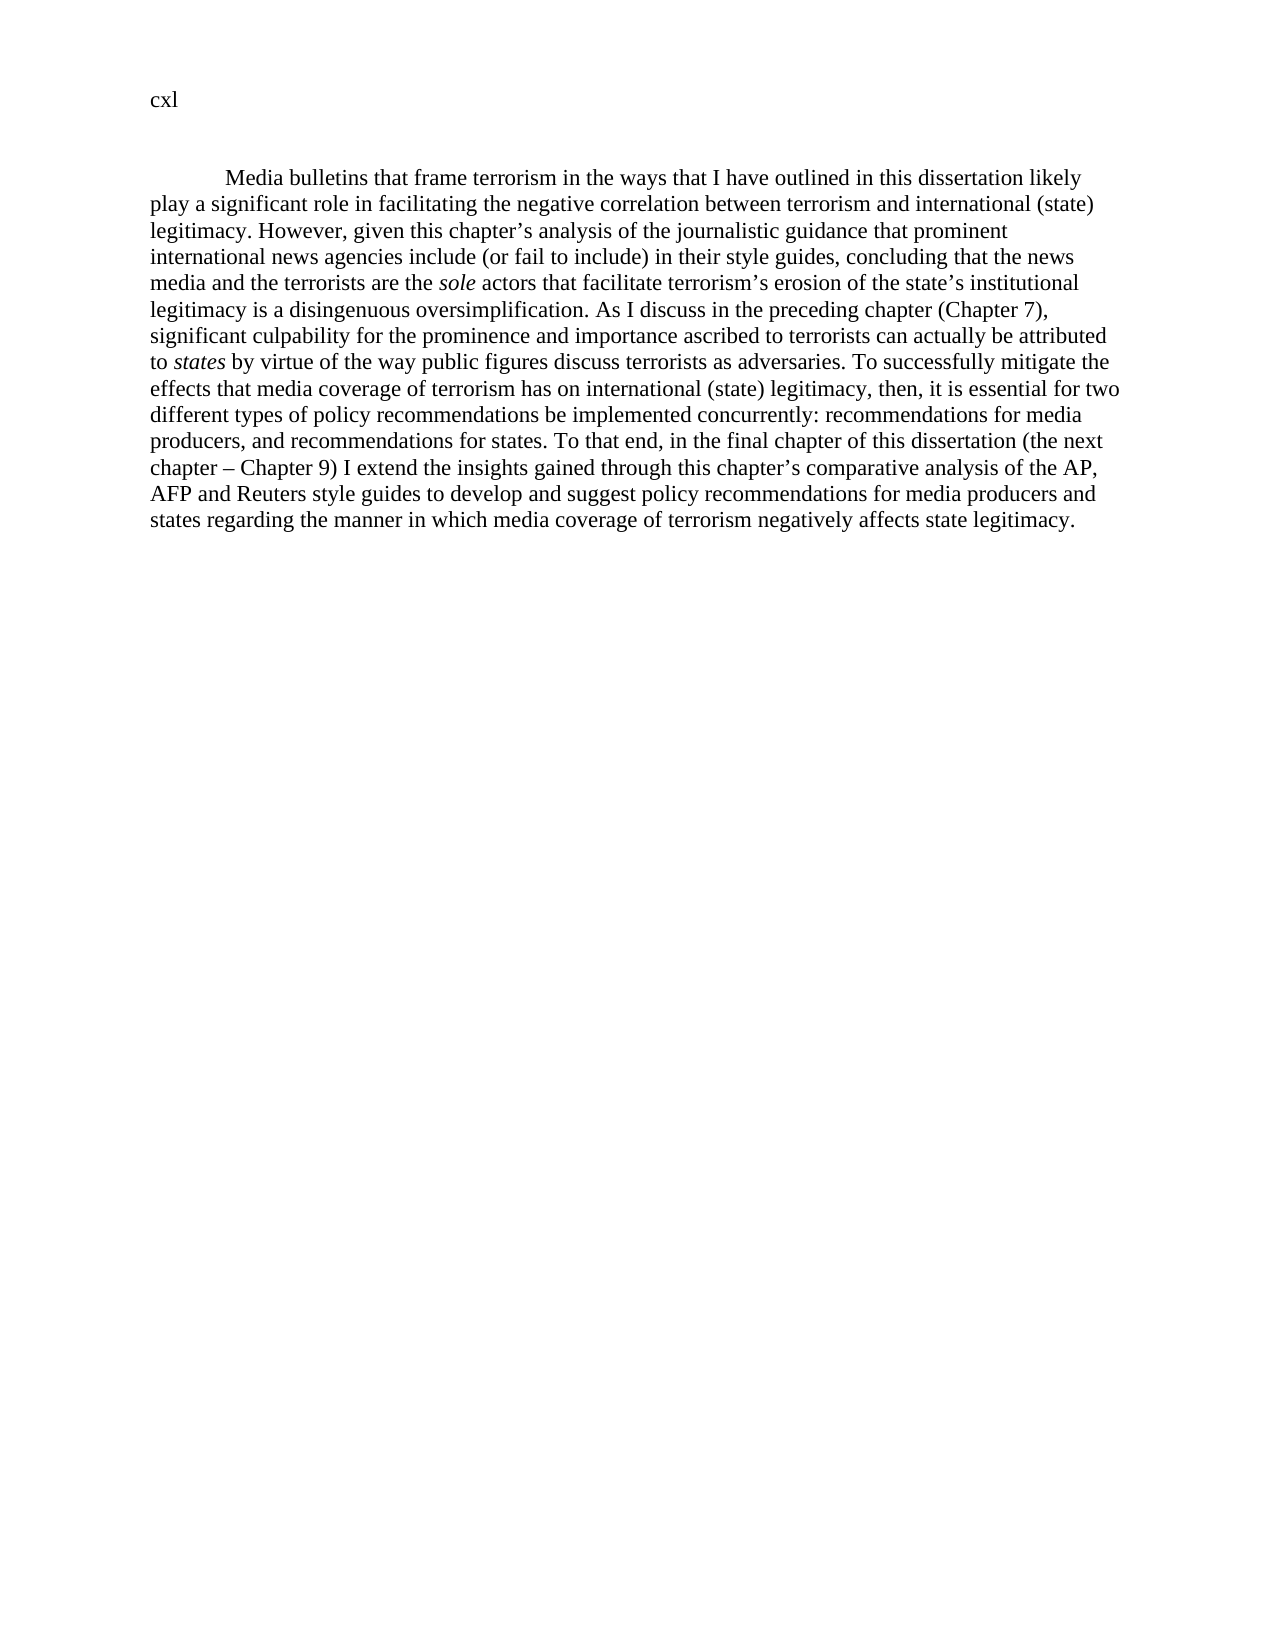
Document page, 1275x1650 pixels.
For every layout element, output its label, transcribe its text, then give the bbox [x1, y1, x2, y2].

text Media bulletins that frame terrorism in the ways that I have outlined in this dissertation likely play a significant role in facilitating the negative correlation between terrorism and international (state) legitimacy. However, given this chapter’s analysis of the journalistic guidance that prominent international news agencies include (or fail to include) in their style guides, concluding that the news media and the terrorists are the sole actors that facilitate terrorism’s erosion of the state’s institutional legitimacy is a disingenuous oversimplification. As I discuss in the preceding chapter (Chapter 7), significant culpability for the prominence and importance ascribed to terrorists can actually be attributed to states by virtue of the way public figures discuss terrorists as adversaries. To successfully mitigate the effects that media coverage of terrorism has on international (state) legitimacy, then, it is essential for two different types of policy recommendations be implemented concurrently: recommendations for media producers, and recommendations for states. To that end, in the final chapter of this dissertation (the next chapter – Chapter 9) I extend the insights gained through this chapter’s comparative analysis of the AP, AFP and Reuters style guides to develop and suggest policy recommendations for media producers and states regarding the manner in which media coverage of terrorism negatively affects state legitimacy. [150, 164, 1125, 533]
